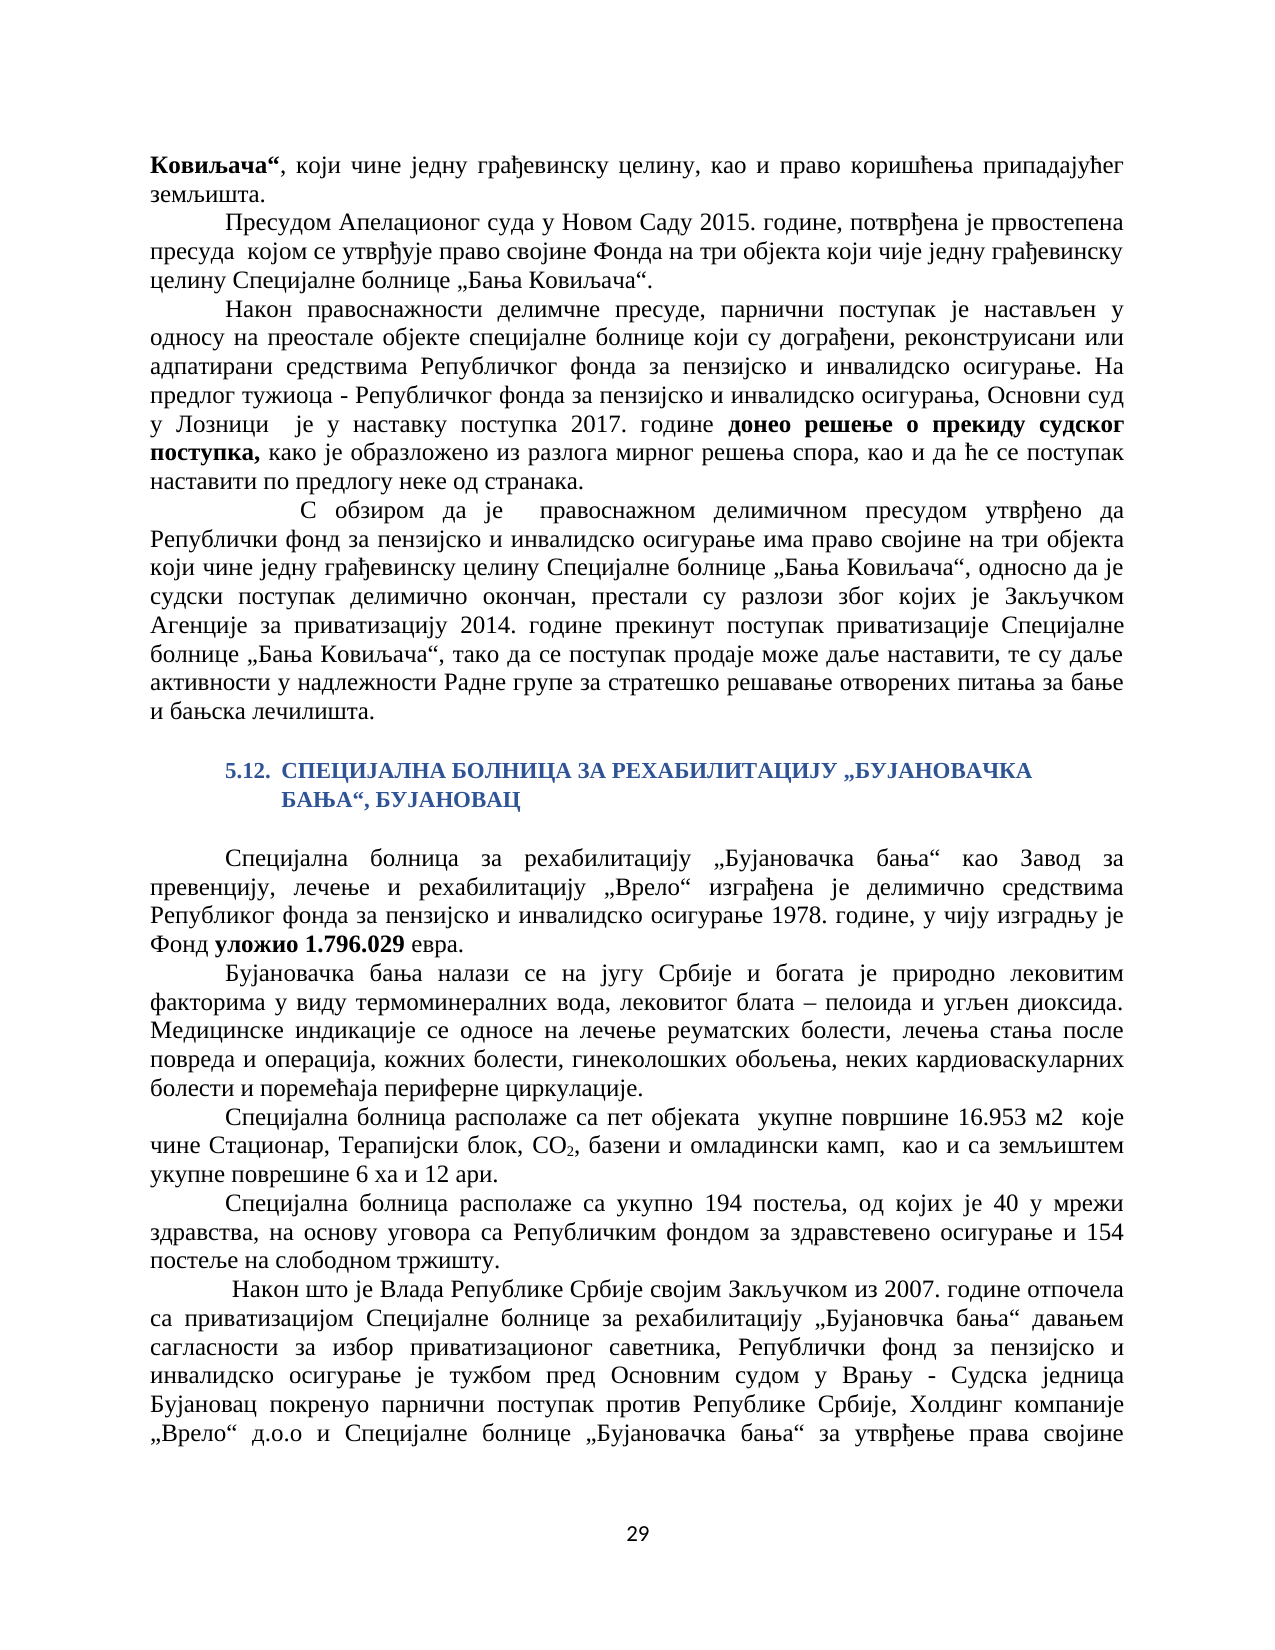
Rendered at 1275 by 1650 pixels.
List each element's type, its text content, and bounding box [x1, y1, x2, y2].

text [150, 150, 1125, 207]
text Специјална болница располаже са укупно 194 постеља, од којих је 40 у мрежи здравства, на основу уговора са Републичким фондом за здравстевено осигурање и 154 постеље на слободном тржишту. [150, 1188, 1125, 1274]
text Након правоснажности делимчне пресуде, парнични поступак је настављен у односу на преостале објекте специјалне болнице који су дограђени, реконструисани или адпатирани средствима Републичког фонда за пензијско и инвалидско осигурање. На предлог тужиоца - Републичког фонда за пензијско и инвалидско осигурања, Основни суд у Лозници је у наставку поступка 2017. године донео решење о прекиду судског поступка, како је образложено из разлога мирног решења спора, као и да ће се поступак наставити по предлогу неке од странака. С обзиром да је правоснажном делимичном пресудом утврђено да Републички фонд за пензијско и инвалидско осигурање има право својине на три објекта који чине једну грађевинску целину Специјалне болнице „Бања Ковиљача“, односно да је судски поступак делимично окончан, престали су разлози због којих је Закључком Агенције за приватизацију 2014. године прекинут поступак приватизације Специјалне болнице „Бања Ковиљача“, тако да се поступак продаје може даље наставити, те су даље активности у надлежности Радне групе за стратешко решавање отворених питања за бање и бањска лечилишта. [150, 294, 1125, 725]
text Специјална болница за рехабилитацију „Бујановачка бања“ као Завод за превенцију, лечење и рехабилитацију „Врело“ изграђена је делимично средствима Републиког фонда за пензијско и инвалидско осигурање 1978. године, у чију изградњу је Фонд уложио 1.796.029 евра. [150, 843, 1125, 958]
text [150, 1274, 1125, 1447]
subtitle СПЕЦИЈАЛНА БОЛНИЦА ЗА РЕХАБИЛИТАЦИЈУ „БУЈАНОВАЧКА БАЊА“, БУЈАНОВАЦ [225, 757, 1125, 812]
text Специјална болница располаже са пет објеката укупне површине 16.953 м2 које чине Стационар, Терапијски блок, CO2, базени и омладински камп, као и са земљиштем укупне поврешине 6 ха и 12 ари. [150, 1102, 1125, 1188]
text Пресудом Апелационог суда у Новом Саду 2015. године, потврђена је првостепена пресуда којом се утврђује право својине Фонда на три објекта који чије једну грађевинску целину Специјалне болнице „Бања Ковиљача“. [150, 207, 1125, 294]
text Бујановачка бања налази се на југу Србије и богата је природно лековитим факторима у виду термоминералних вода, лековитог блата – пелоида и угљен диоксида. Медицинске индикације се односе на лечење реуматских болести, лечења стања после повреда и операција, кожних болести, гинеколошких обољења, неких кардиоваскуларних болести и поремећаја периферне циркулације. [150, 958, 1125, 1102]
